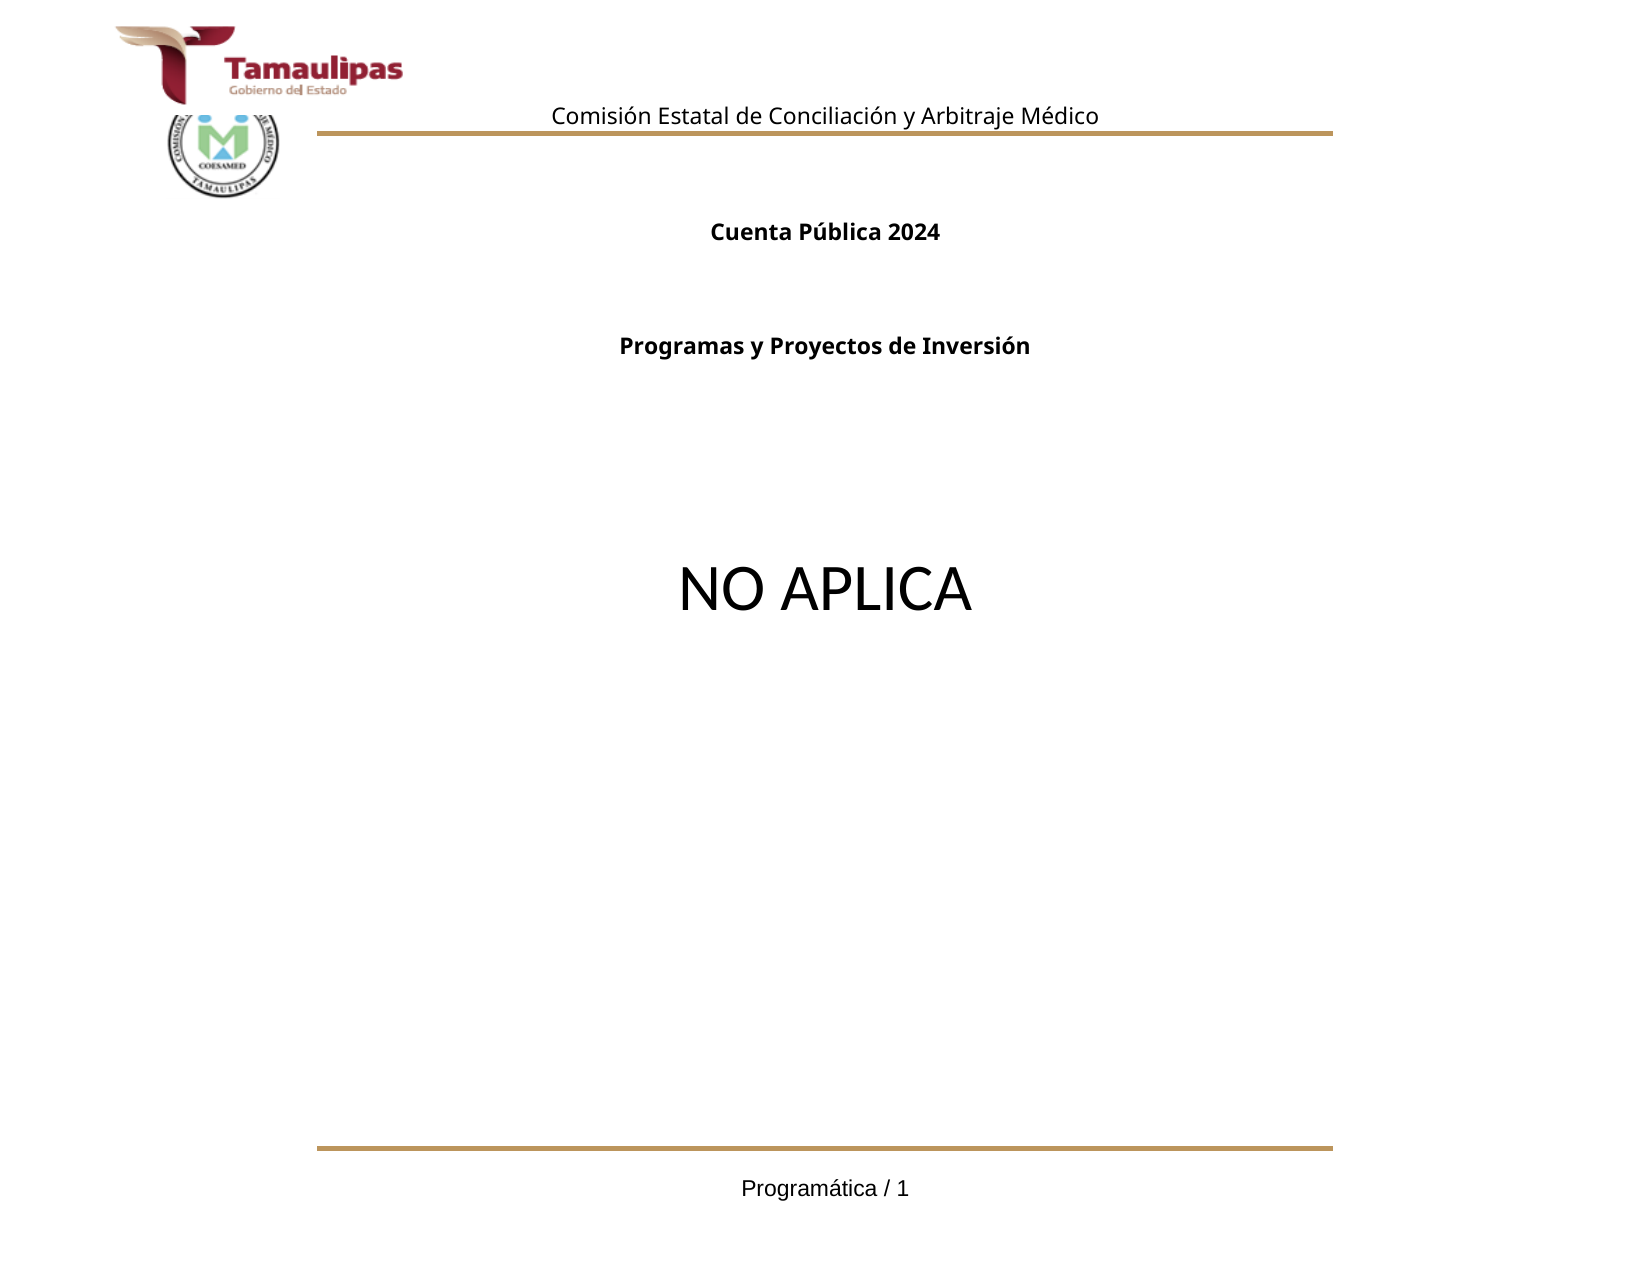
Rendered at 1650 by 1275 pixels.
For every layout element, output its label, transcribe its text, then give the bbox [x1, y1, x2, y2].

text NO APLICA [112, 546, 1538, 627]
picture [317, 131, 1333, 136]
picture [317, 1146, 1333, 1151]
text Programas y Proyectos de Inversión [112, 330, 1538, 361]
text Cuenta Pública 2024 [112, 216, 1538, 247]
picture [112, 15, 416, 115]
